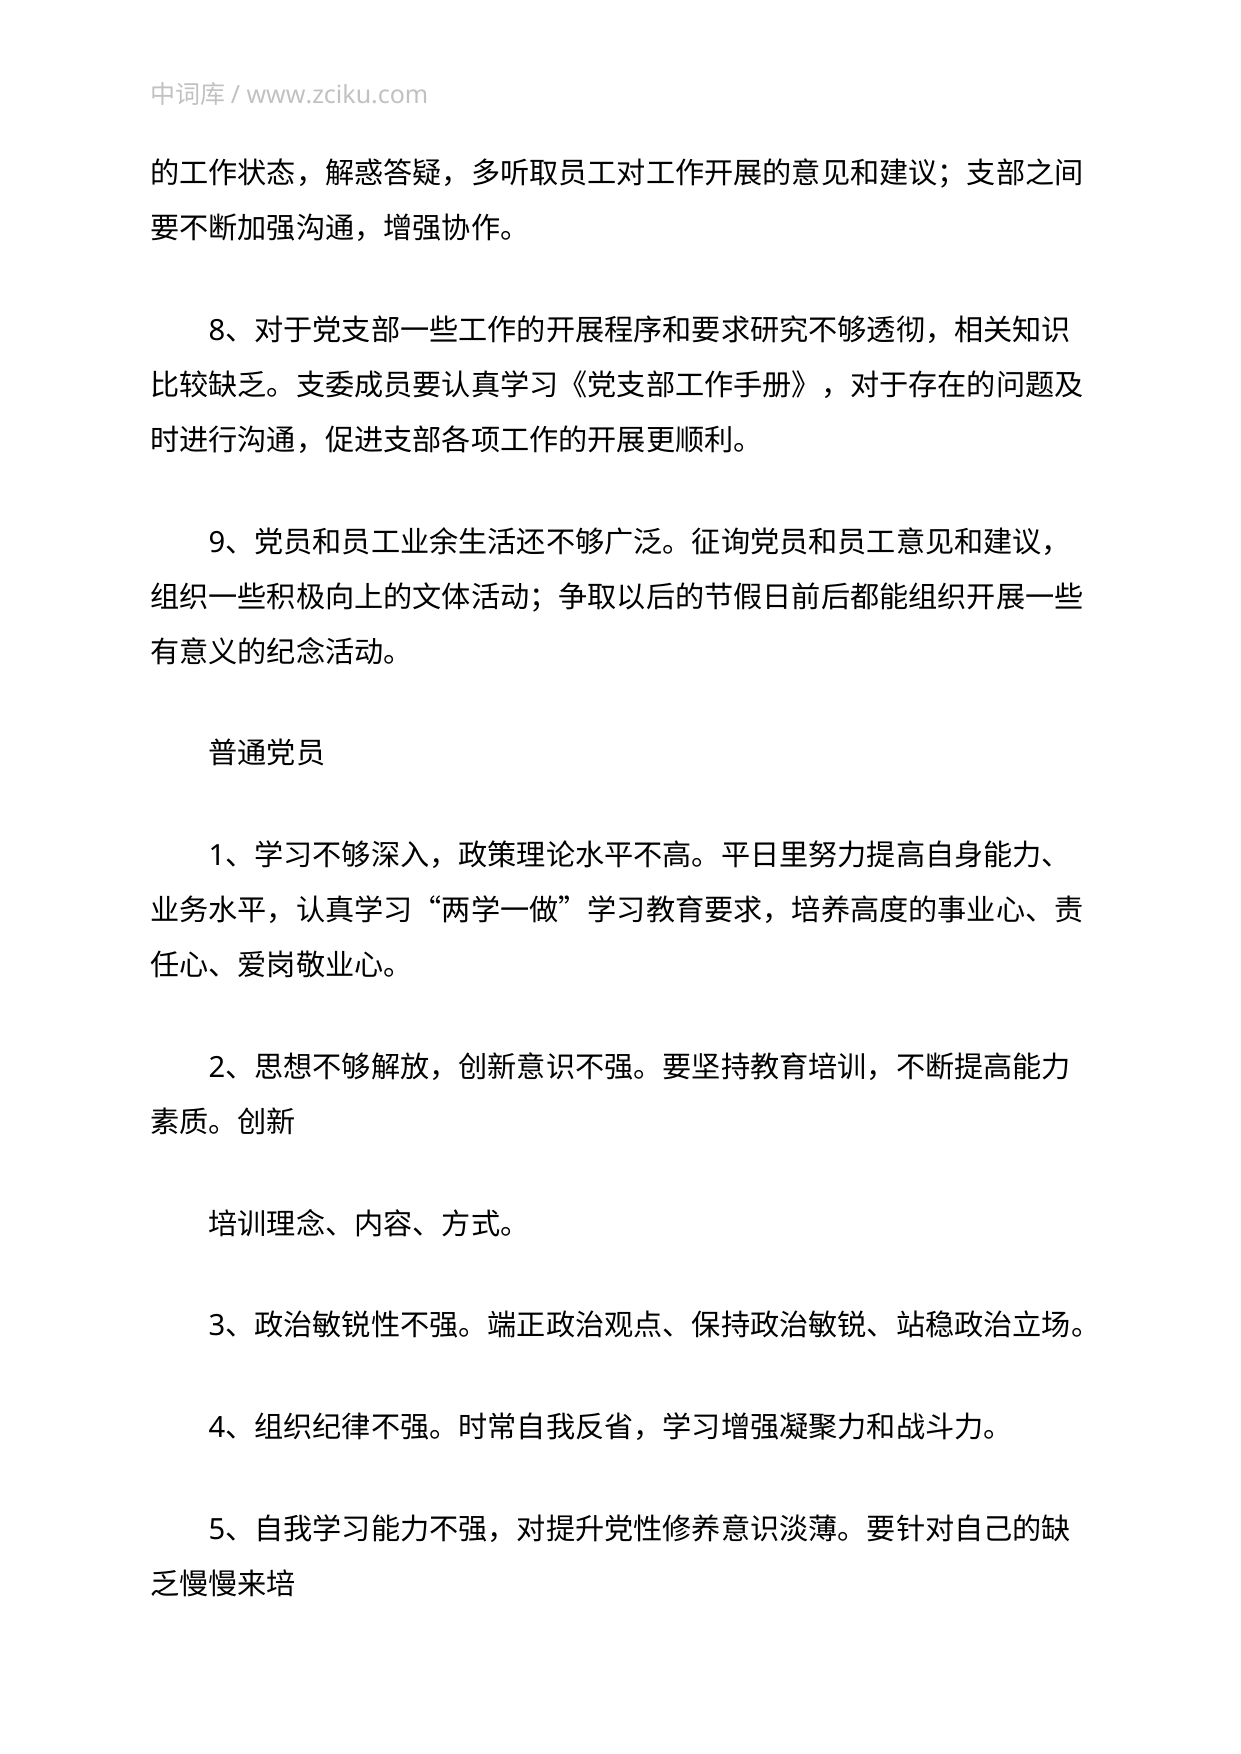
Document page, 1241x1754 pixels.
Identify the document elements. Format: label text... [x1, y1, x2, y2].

text 4、组织纪律不强。时常自我反省，学习增强凝聚力和战斗力。 [150, 1404, 1090, 1446]
text 8、对于党支部一些工作的开展程序和要求研究不够透彻，相关知识比较缺乏。支委成员要认真学习《党支部工作手册》，对于存在的问题及时进行沟通，促进支部各项工作的开展更顺利。 [150, 307, 1090, 459]
text 9、党员和员工业余生活还不够广泛。征询党员和员工意见和建议，组织一些积极向上的文体活动；争取以后的节假日前后都能组织开展一些有意义的纪念活动。 [150, 518, 1090, 671]
text 5、自我学习能力不强，对提升党性修养意识淡薄。要针对自己的缺乏慢慢来培 [150, 1506, 1090, 1603]
text 培训理念、内容、方式。 [150, 1200, 1090, 1242]
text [150, 150, 1090, 247]
text 普通党员 [150, 730, 1090, 772]
text 2、思想不够解放，创新意识不强。要坚持教育培训，不断提高能力素质。创新 [150, 1043, 1090, 1141]
text 1、学习不够深入，政策理论水平不高。平日里努力提高自身能力、业务水平，认真学习“两学一做”学习教育要求，培养高度的事业心、责任心、爱岗敬业心。 [150, 832, 1090, 984]
text 3、政治敏锐性不强。端正政治观点、保持政治敏锐、站稳政治立场。 [150, 1302, 1090, 1344]
